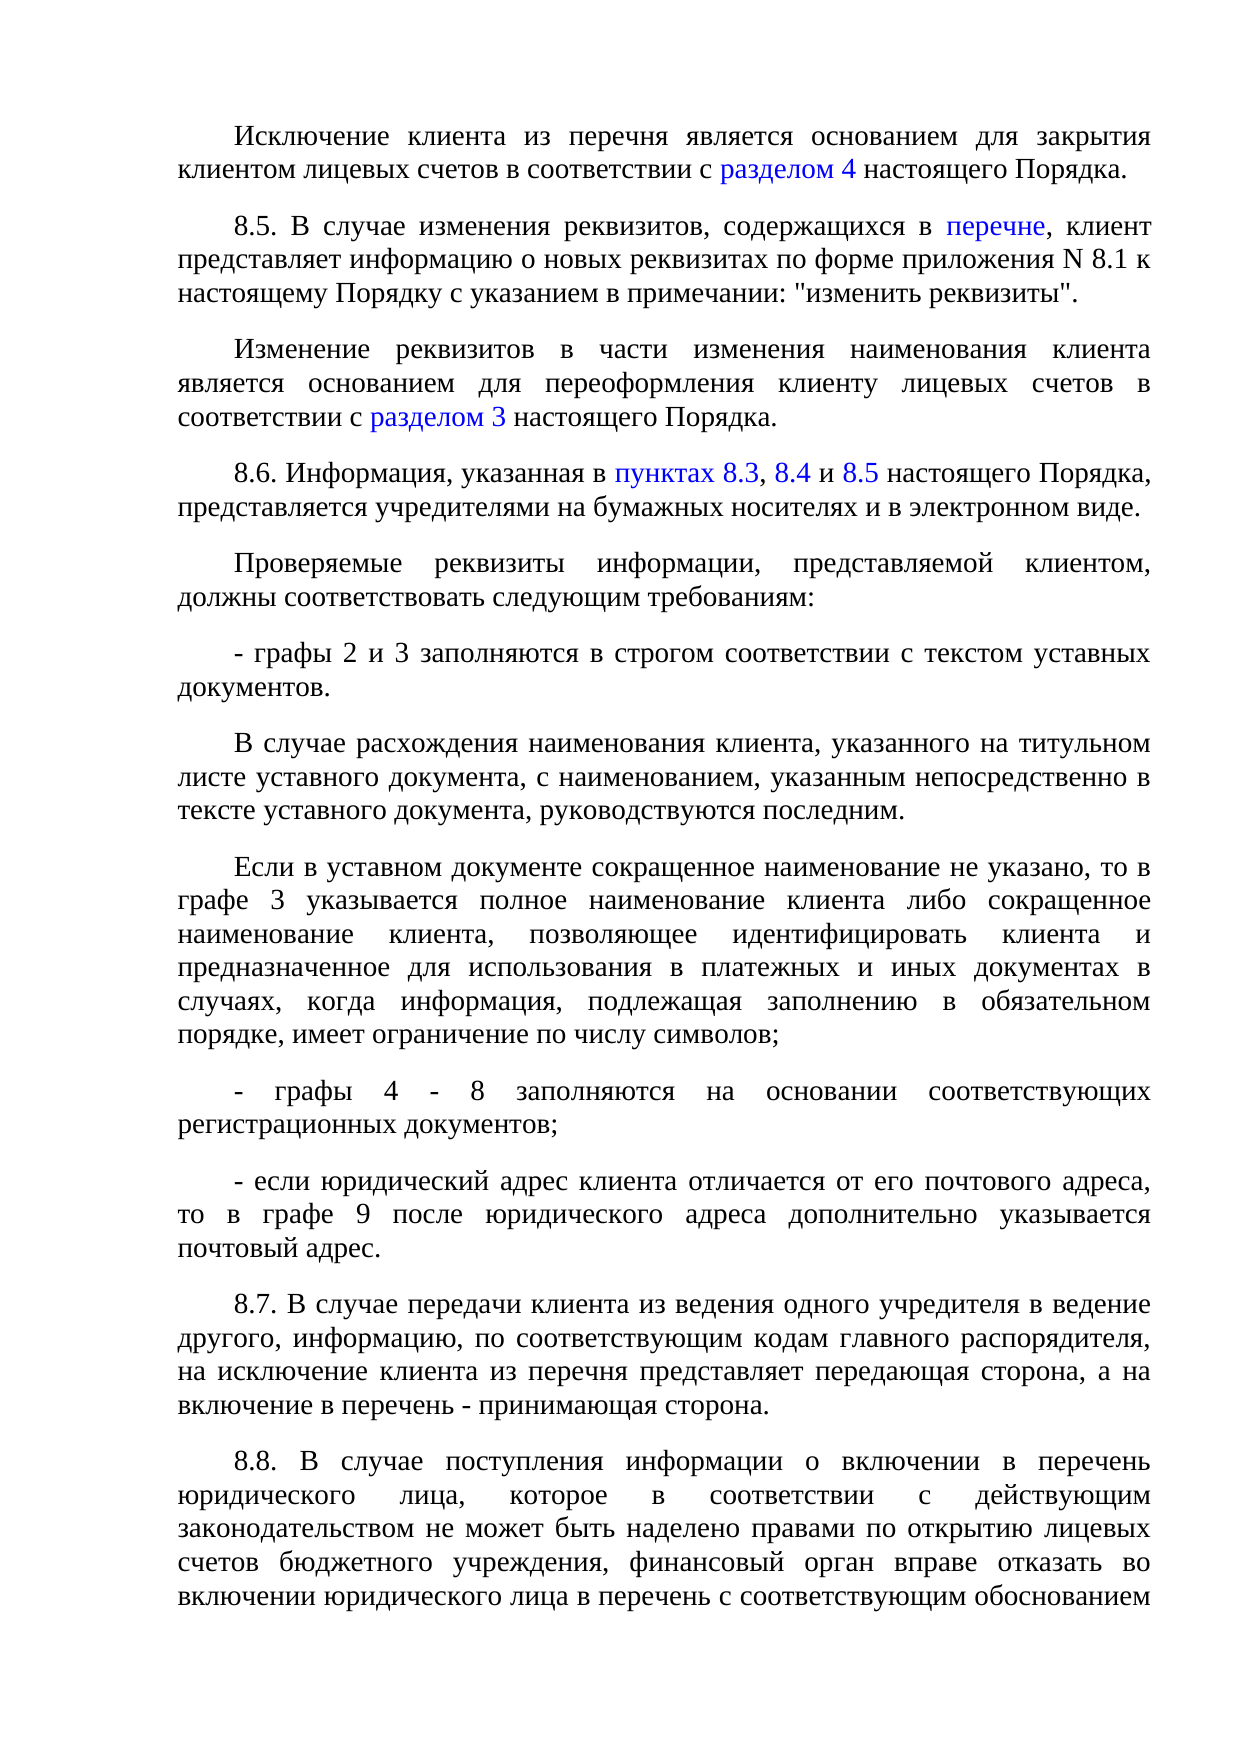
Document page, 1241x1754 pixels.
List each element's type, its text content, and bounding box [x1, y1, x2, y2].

text 8.7. В случае передачи клиента из ведения одного учредителя в ведение другого, информацию, по соответствующим кодам главного распорядителя, на исключение клиента из перечня представляет передающая сторона, а на включение в перечень - принимающая сторона. [177, 1286, 1152, 1421]
text - если юридический адрес клиента отличается от его почтового адреса, то в графе 9 после юридического адреса дополнительно указывается почтовый адрес. [177, 1163, 1152, 1263]
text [177, 1443, 1152, 1611]
text - графы 2 и 3 заполняются в строгом соответствии с текстом уставных документов. [177, 635, 1152, 702]
text Изменение реквизитов в части изменения наименования клиента является основанием для переоформления клиенту лицевых счетов в соответствии с разделом 3 настоящего Порядка. [177, 332, 1152, 432]
text 8.5. В случае изменения реквизитов, содержащихся в перечне, клиент представляет информацию о новых реквизитах по форме приложения N 8.1 к настоящему Порядку с указанием в примечании: "изменить реквизиты". [177, 208, 1152, 309]
text 8.6. Информация, указанная в пунктах 8.3, 8.4 и 8.5 настоящего Порядка, представляется учредителями на бумажных носителях и в электронном виде. [177, 455, 1152, 522]
text В случае расхождения наименования клиента, указанного на титульном листе уставного документа, с наименованием, указанным непосредственно в тексте уставного документа, руководствуются последним. [177, 725, 1152, 826]
text Если в уставном документе сокращенное наименование не указано, то в графе 3 указывается полное наименование клиента либо сокращенное наименование клиента, позволяющее идентифицировать клиента и предназначенное для использования в платежных и иных документах в случаях, когда информация, подлежащая заполнению в обязательном порядке, имеет ограничение по числу символов; [177, 849, 1152, 1050]
text - графы 4 - 8 заполняются на основании соответствующих регистрационных документов; [177, 1073, 1152, 1140]
text Проверяемые реквизиты информации, представляемой клиентом, должны соответствовать следующим требованиям: [177, 545, 1152, 612]
text Исключение клиента из перечня является основанием для закрытия клиентом лицевых счетов в соответствии с разделом 4 настоящего Порядка. [177, 118, 1152, 185]
